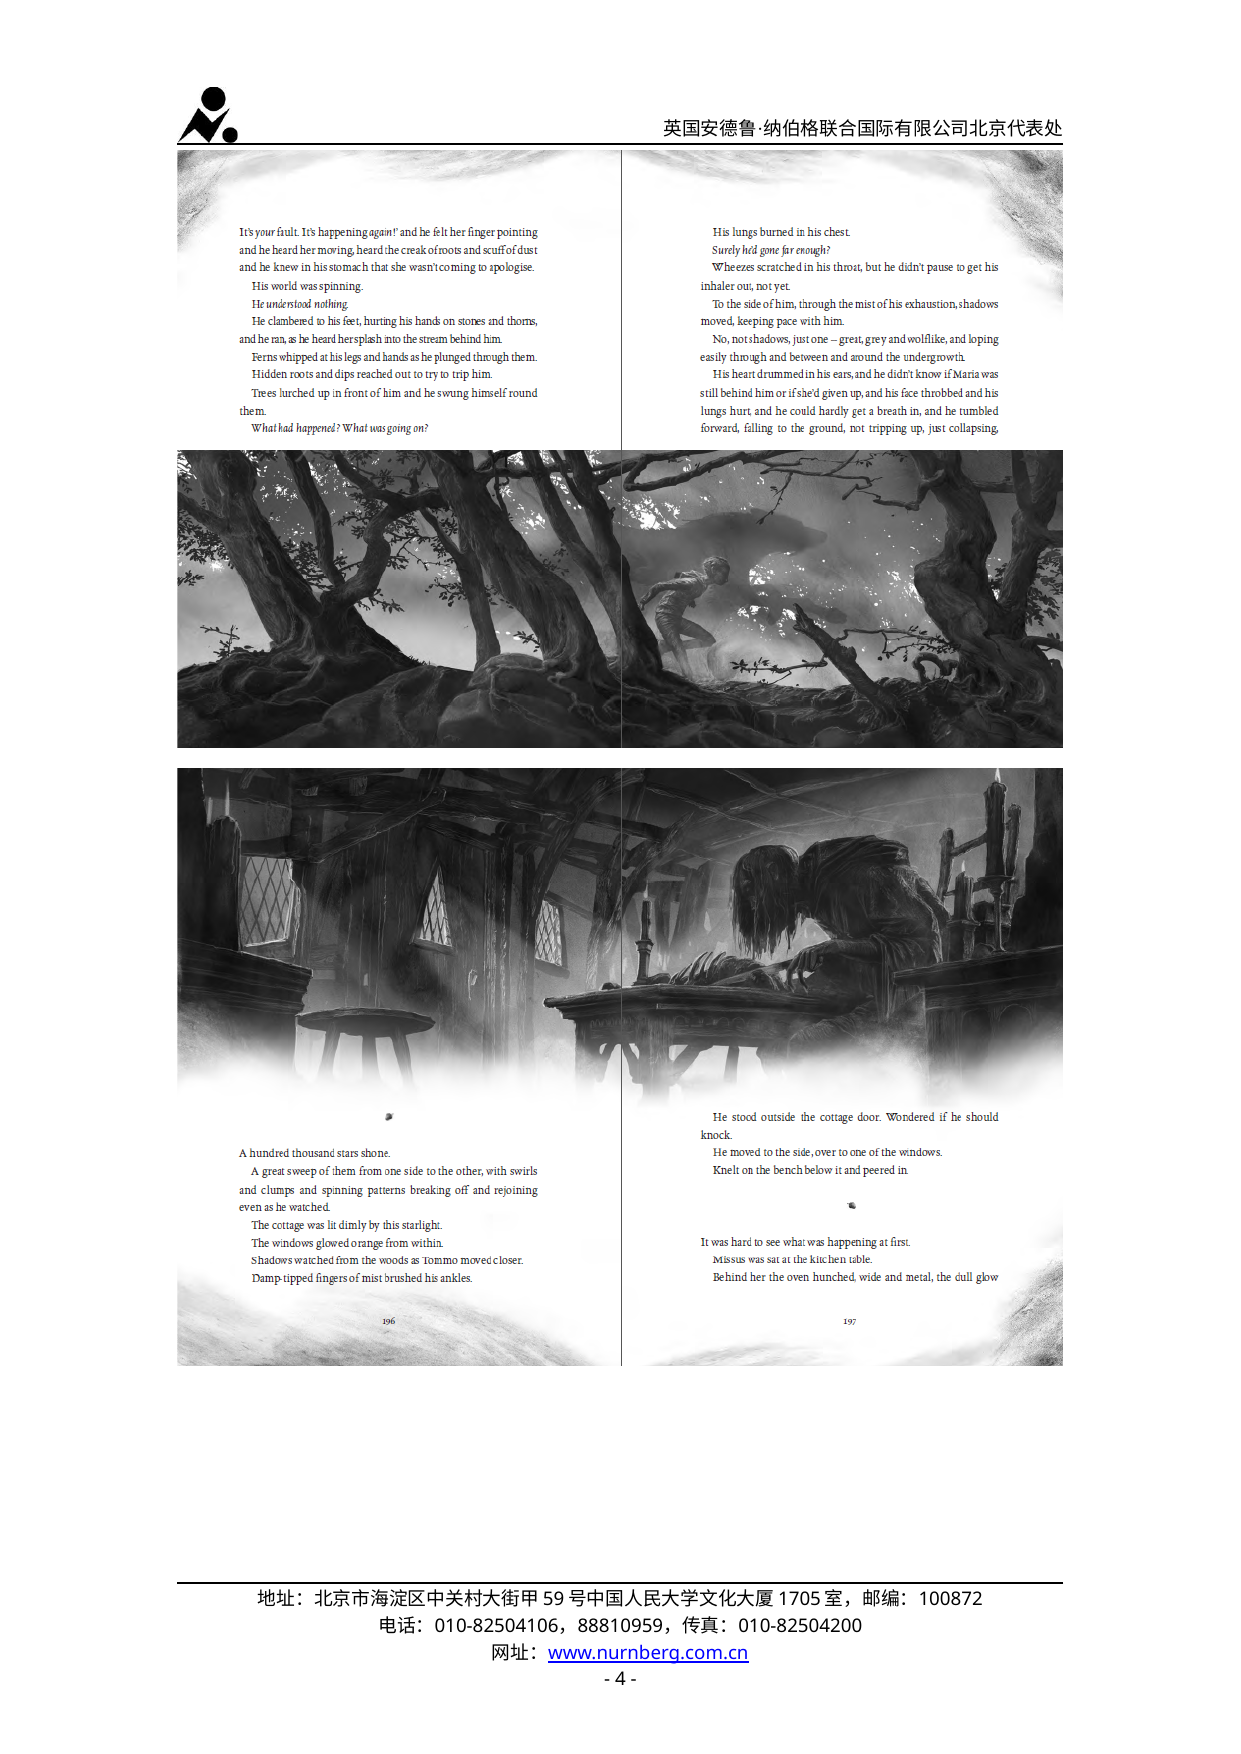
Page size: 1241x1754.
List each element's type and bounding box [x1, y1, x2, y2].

picture [177, 150, 1063, 748]
picture [177, 87, 238, 143]
picture [177, 768, 1063, 1366]
